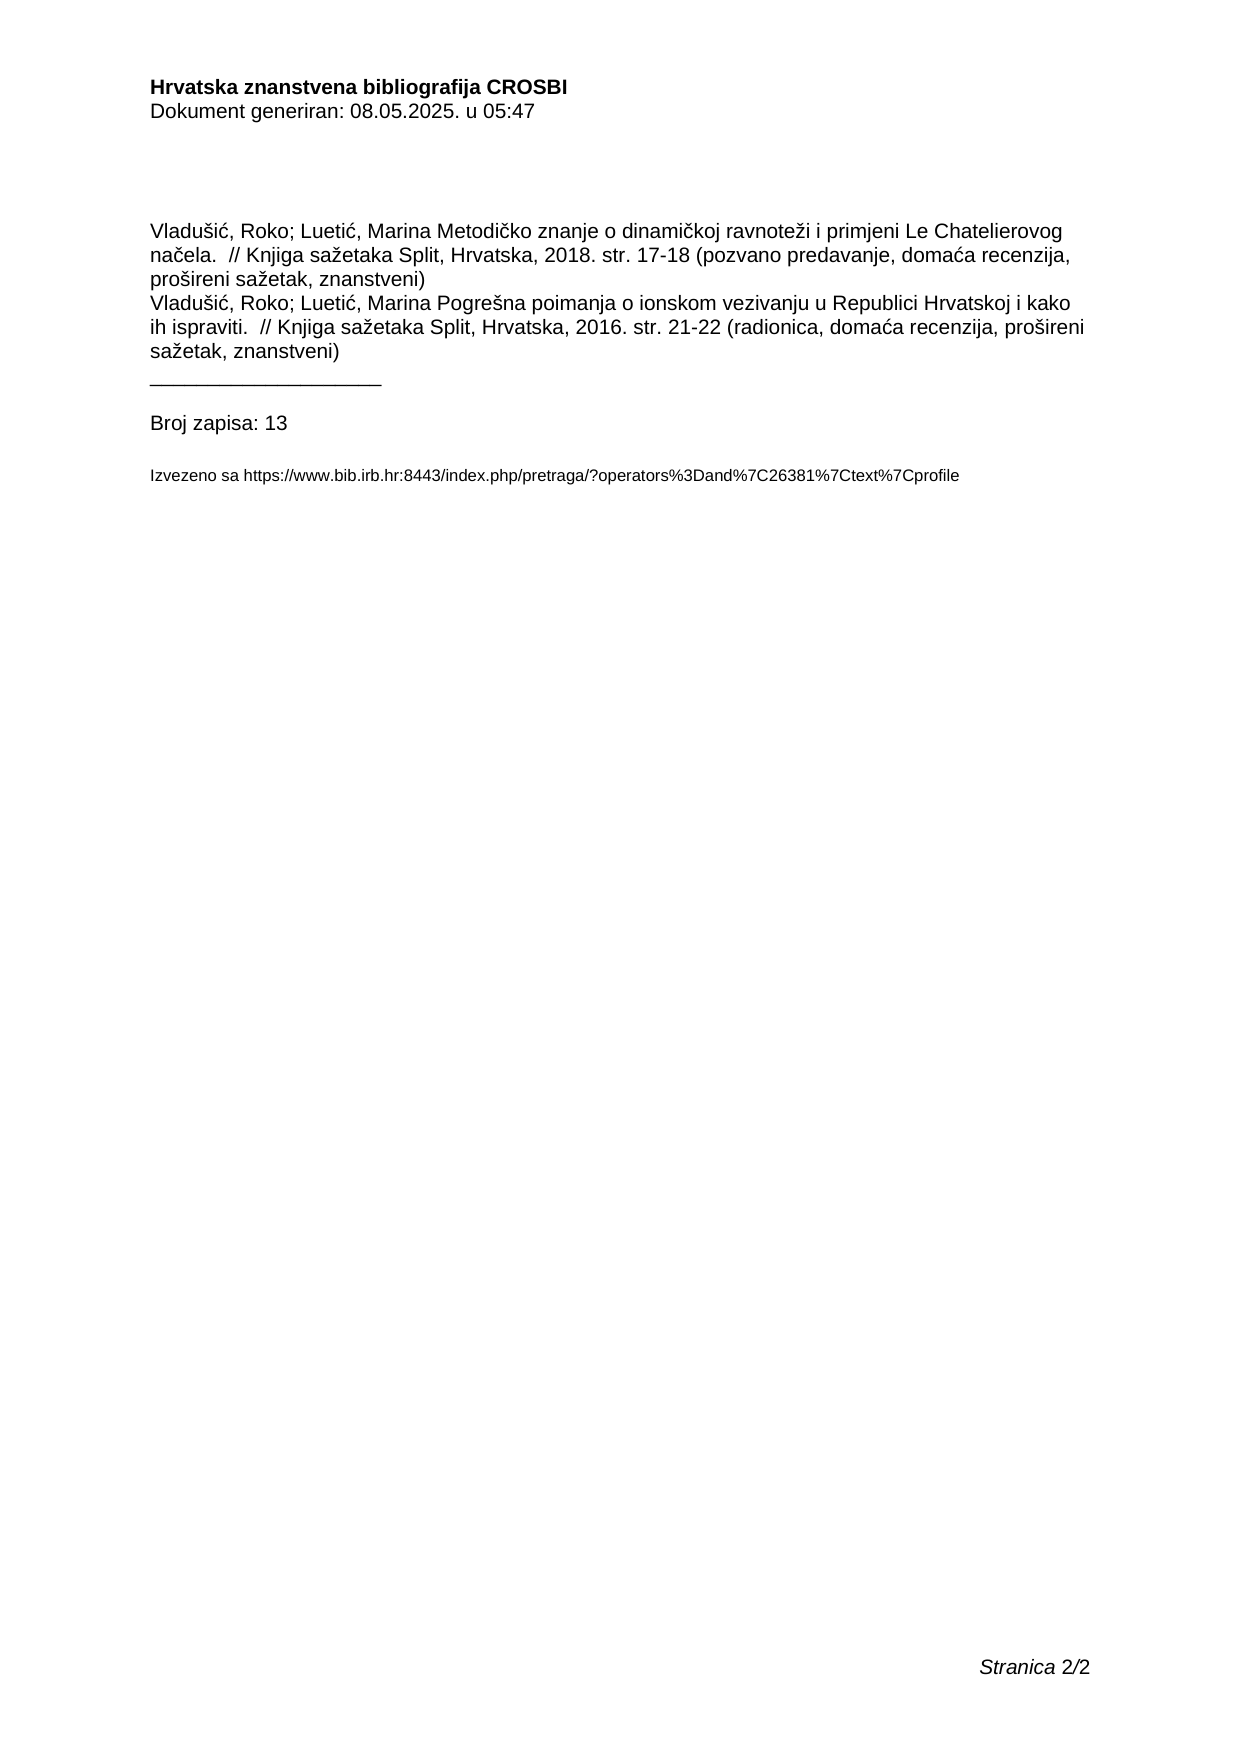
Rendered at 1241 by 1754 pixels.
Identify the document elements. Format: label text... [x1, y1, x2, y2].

text Vladušić, Roko; Luetić, Marina [150, 219, 1090, 291]
text ____________________ [150, 363, 1090, 387]
text Broj zapisa: 13 [150, 411, 1090, 434]
text Vladušić, Roko; Luetić, Marina [150, 291, 1090, 363]
text Izvezeno sa https://www.bib.irb.hr:8443/index.php/pretraga/?operators%3Dand%7C26381%7Ctext%7Cprofile [150, 466, 1090, 485]
